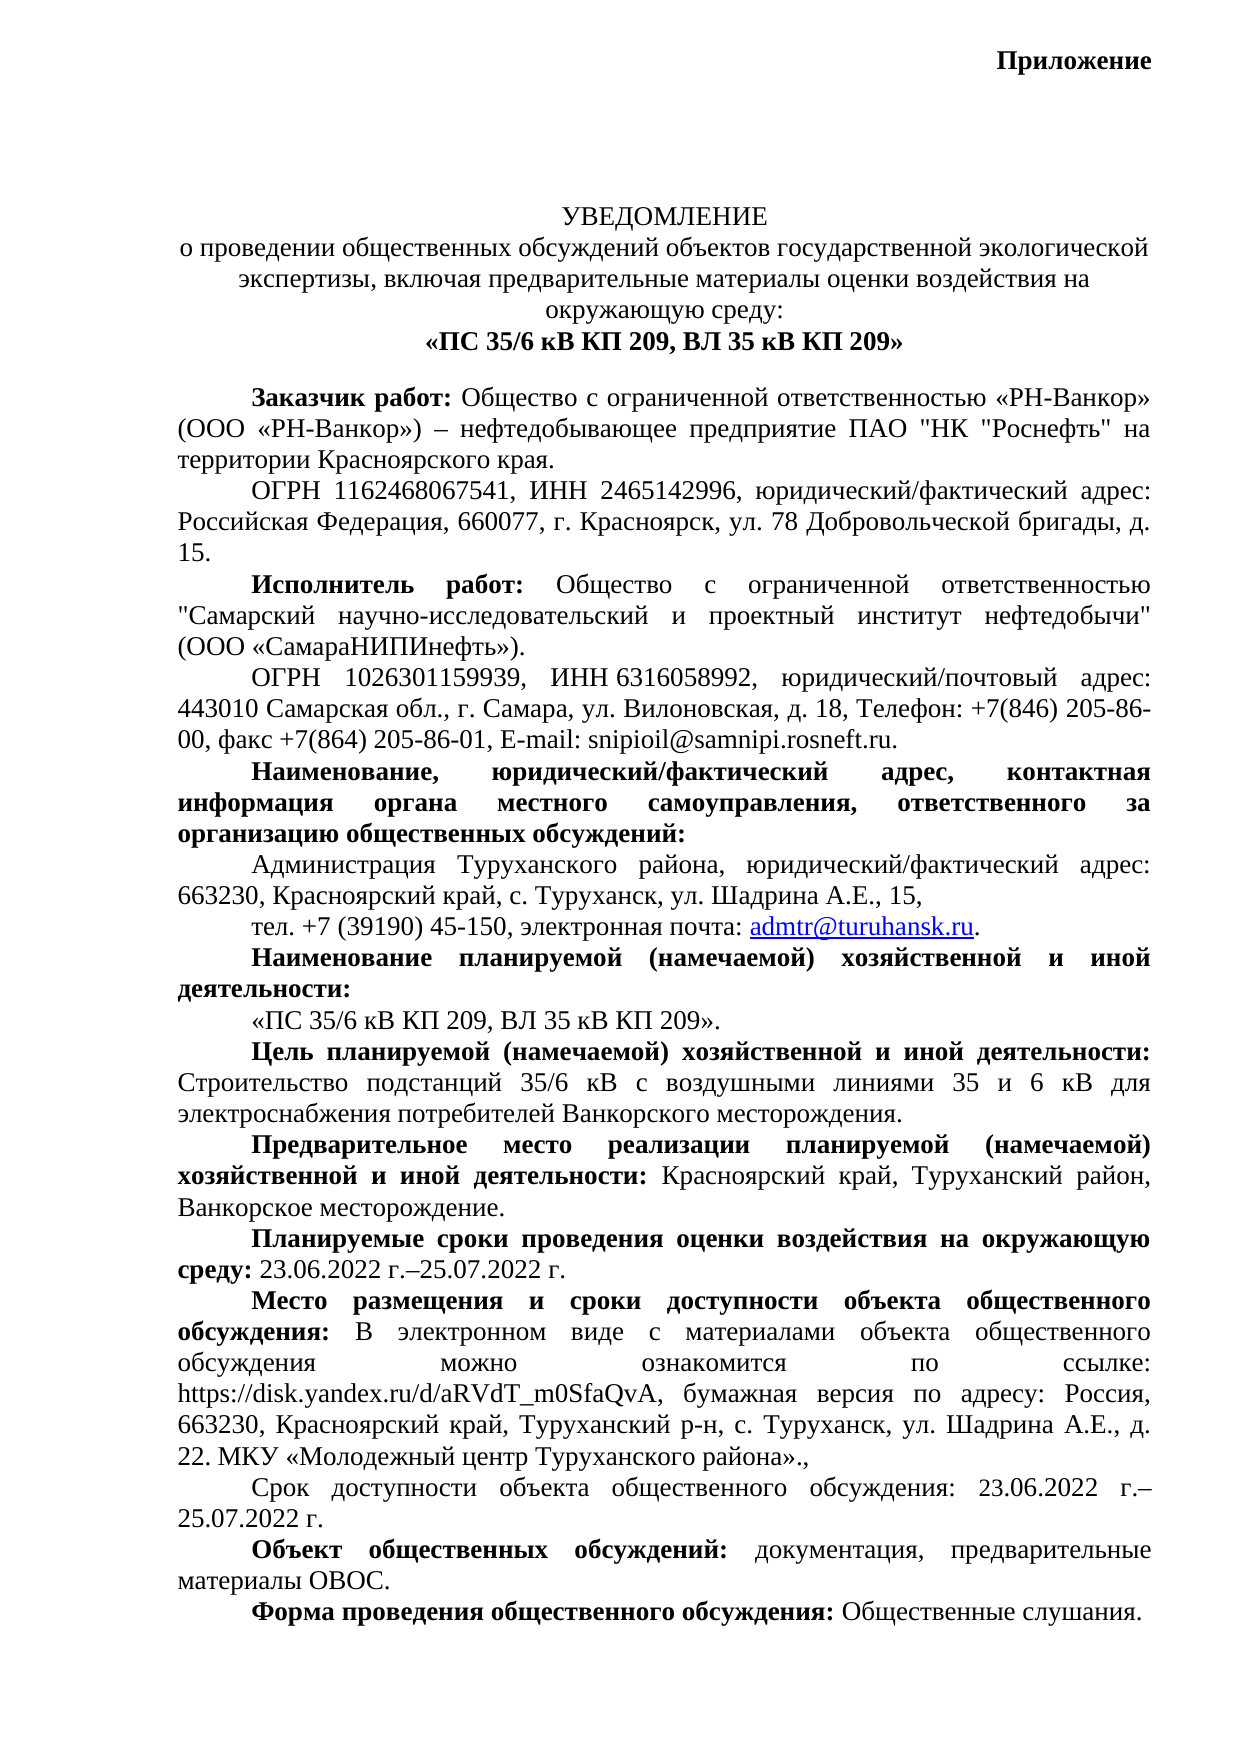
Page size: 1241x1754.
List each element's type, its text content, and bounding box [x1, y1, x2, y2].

text Предварительное место реализации планируемой (намечаемой) хозяйственной и иной деятельности: Красноярский край, Туруханский район, Ванкорское месторождение. [177, 1128, 1152, 1222]
text Исполнитель работ: Общество с ограниченной ответственностью "Самарский научно-исследовательский и проектный институт нефтедобычи" (ООО «СамараНИПИнефть»). [177, 568, 1152, 661]
text Место размещения и сроки доступности объекта общественного обсуждения: В электронном виде с материалами объекта общественного обсуждения можно ознакомится по ссылке: https://disk.yandex.ru/d/aRVdT_m0SfaQvA, бумажная версия по адресу: Россия, 663230, Красноярский край, Туруханский р-н, с. Туруханск, ул. Шадрина А.Е., д. 22. МКУ «Молодежный центр Туруханского района»., [177, 1284, 1152, 1471]
text Форма проведения общественного обсуждения: Общественные слушания. [177, 1596, 1152, 1627]
text «ПС 35/6 кВ КП 209, ВЛ 35 кВ КП 209». [177, 1004, 1152, 1035]
text Наименование планируемой (намечаемой) хозяйственной и иной деятельности: [177, 941, 1152, 1004]
text ОГРН 1162468067541, ИНН 2465142996, юридический/фактический адрес: Российская Федерация, 660077, г. Красноярск, ул. 78 Добровольческой бригады, д. 15. [177, 474, 1152, 568]
text Планируемые сроки проведения оценки воздействия на окружающую среду: 23.06.2022 г.–25.07.2022 г. [177, 1222, 1152, 1284]
text Наименование, юридический/фактический адрес, контактная информация органа местного самоуправления, ответственного за организацию общественных обсуждений: [177, 754, 1152, 848]
text Срок доступности объекта общественного обсуждения: 23.06.2022 г.–25.07.2022 г. [177, 1471, 1152, 1533]
text Объект общественных обсуждений: документация, предварительные материалы ОВОС. [177, 1533, 1152, 1596]
text о проведении общественных обсуждений объектов государственной экологической экспертизы, включая предварительные материалы оценки воздействия на окружающую среду: [177, 231, 1152, 325]
text ОГРН 1026301159939, ИНН 6316058992, юридический/почтовый адрес: 443010 Самарская обл., г. Самара, ул. Вилоновская, д. 18, Телефон: +7(846) 205-86-00, факс +7(864) 205-86-01, E-mail: snipioil@samnipi.rosneft.ru. [177, 661, 1152, 754]
text Приложение [177, 44, 1152, 76]
text Администрация Туруханского района, юридический/фактический адрес: 663230, Красноярский край, с. Туруханск, ул. Шадрина А.Е., 15, [177, 848, 1152, 910]
text Цель планируемой (намечаемой) хозяйственной и иной деятельности: Строительство подстанций 35/6 кВ с воздушными линиями 35 и 6 кВ для электроснабжения потребителей Ванкорского месторождения. [177, 1035, 1152, 1128]
text УВЕДОМЛЕНИЕ [177, 200, 1152, 231]
text «ПС 35/6 кВ КП 209, ВЛ 35 кВ КП 209» [177, 325, 1152, 356]
text тел. +7 (39190) 45-150, электронная почта: admtr@turuhansk.ru. [177, 910, 1152, 941]
text Заказчик работ: Общество с ограниченной ответственностью «РН-Ванкор» (ООО «РН-Ванкор») – нефтедобывающее предприятие ПАО "НК "Роснефть" на территории Красноярского края. [177, 381, 1152, 474]
